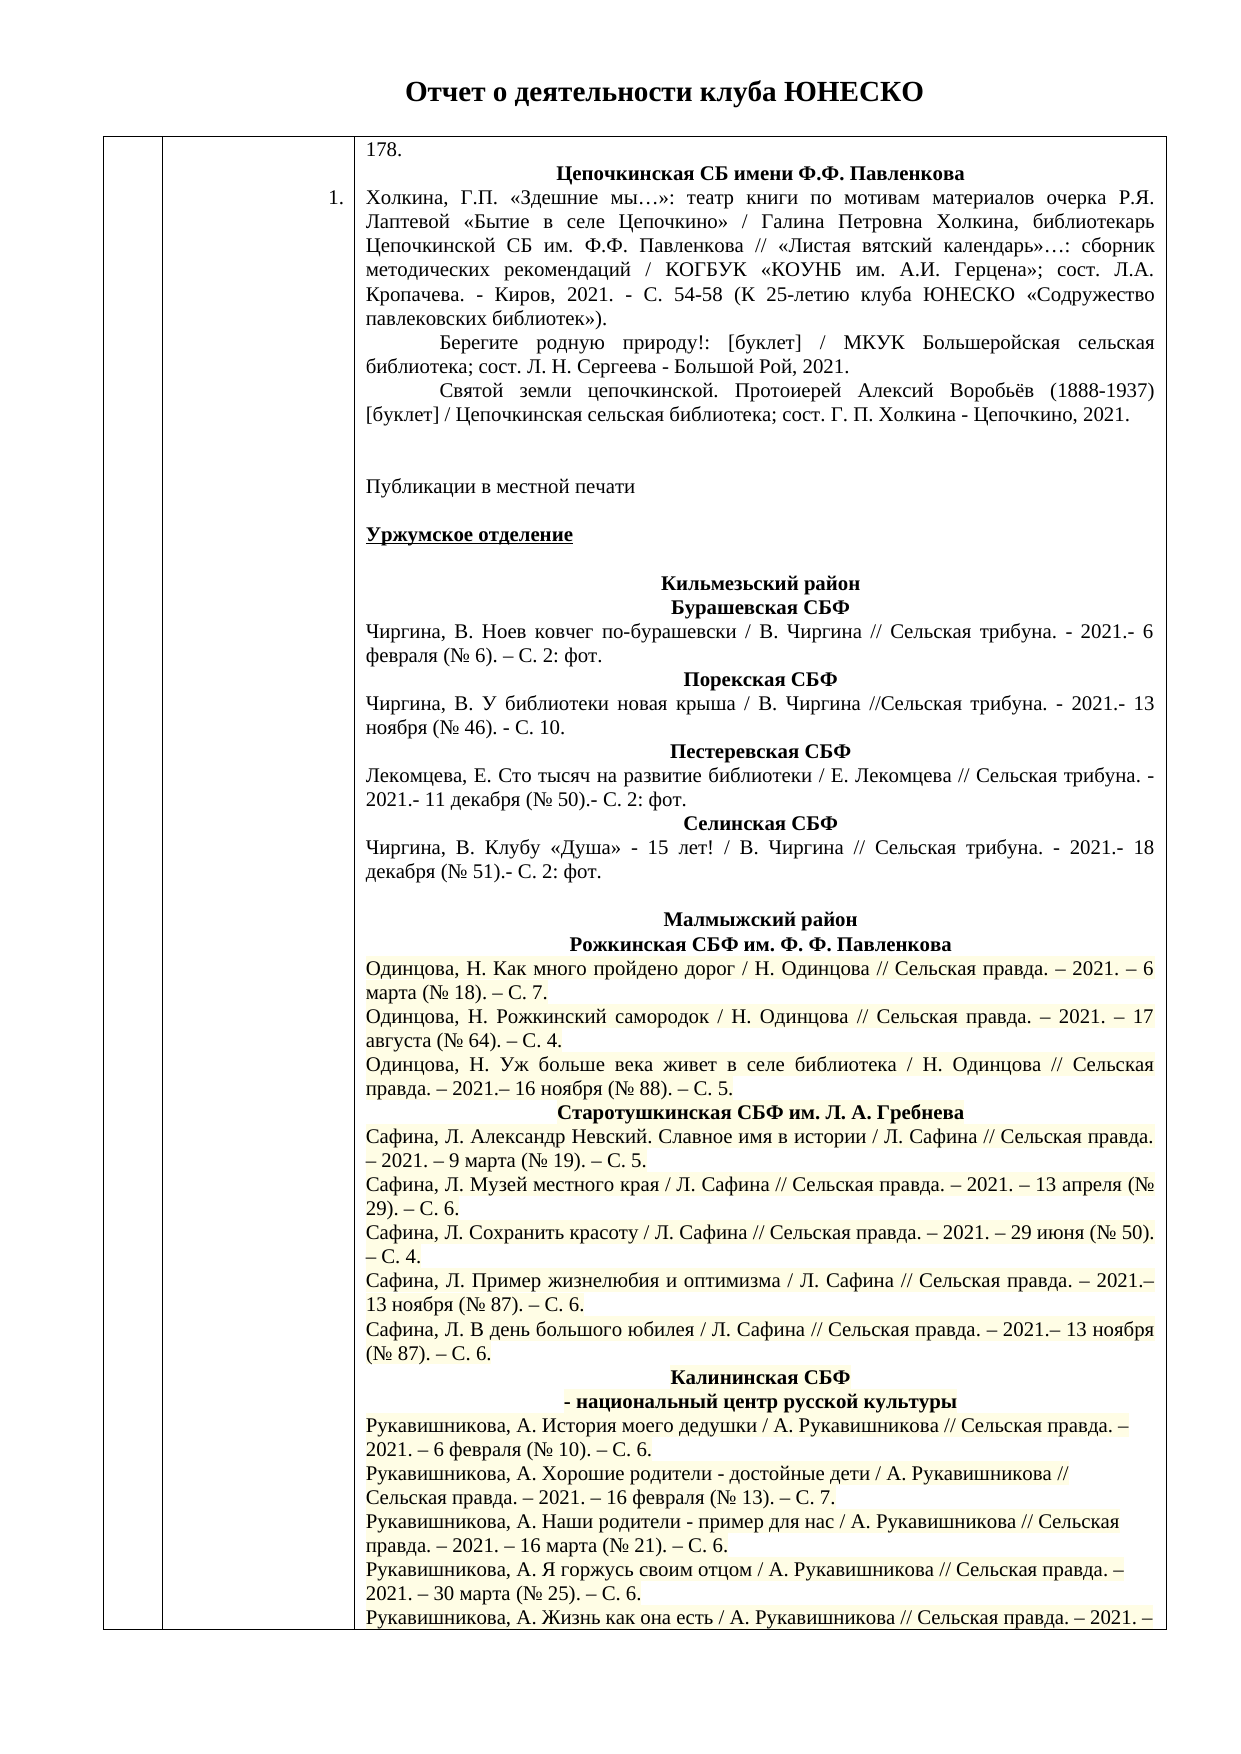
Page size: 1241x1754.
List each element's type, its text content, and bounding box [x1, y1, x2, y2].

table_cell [355, 137, 1166, 1629]
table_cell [163, 137, 354, 1629]
table_cell 8 [104, 137, 162, 1629]
